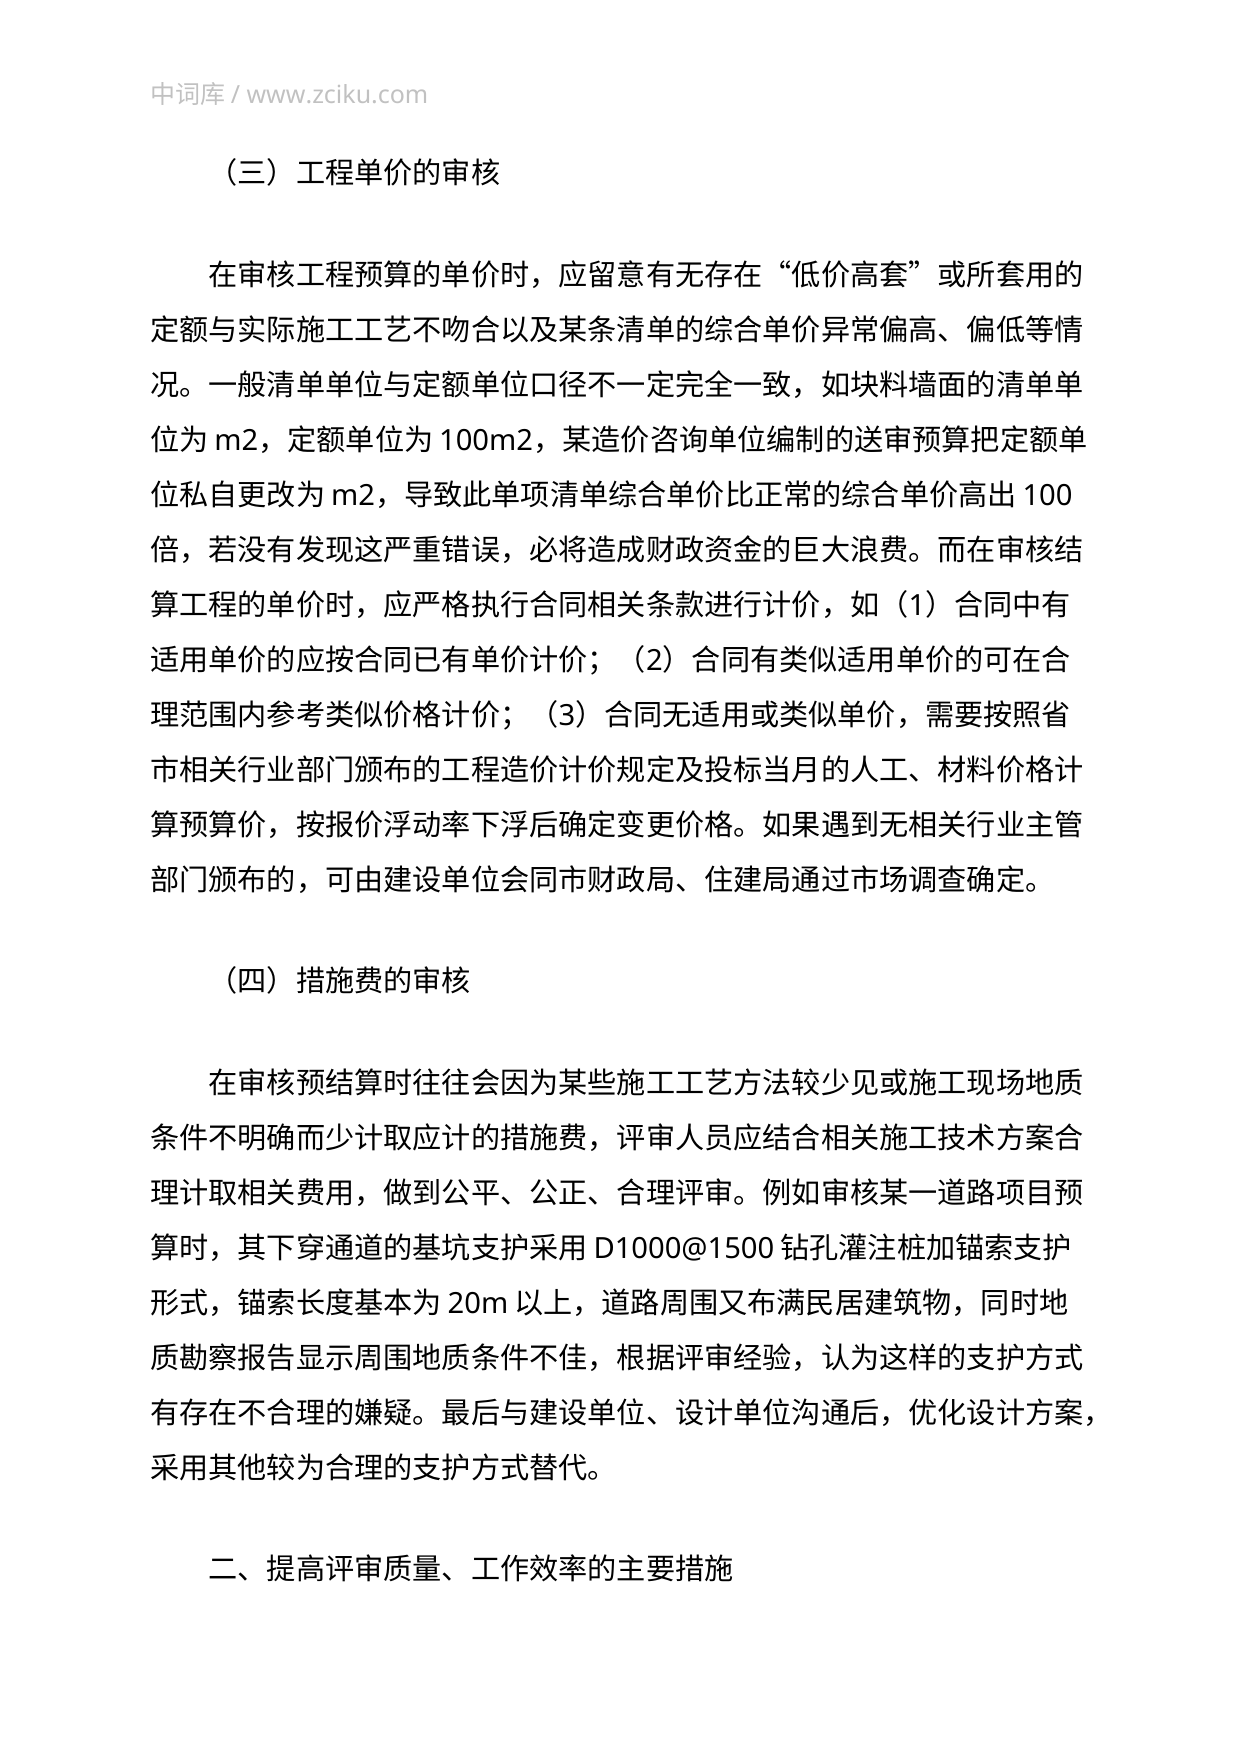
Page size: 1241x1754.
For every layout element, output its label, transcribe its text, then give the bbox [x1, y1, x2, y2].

text 在审核工程预算的单价时，应留意有无存在“低价高套”或所套用的定额与实际施工工艺不吻合以及某条清单的综合单价异常偏高、偏低等情况。一般清单单位与定额单位口径不一定完全一致，如块料墙面的清单单位为m2，定额单位为100m2，某造价咨询单位编制的送审预算把定额单位私自更改为m2，导致此单项清单综合单价比正常的综合单价高出100倍，若没有发现这严重错误，必将造成财政资金的巨大浪费。而在审核结算工程的单价时，应严格执行合同相关条款进行计价，如（1）合同中有适用单价的应按合同已有单价计价；（2）合同有类似适用单价的可在合理范围内参考类似价格计价；（3）合同无适用或类似单价，需要按照省市相关行业部门颁布的工程造价计价规定及投标当月的人工、材料价格计算预算价，按报价浮动率下浮后确定变更价格。如果遇到无相关行业主管部门颁布的，可由建设单位会同市财政局、住建局通过市场调查确定。 [150, 252, 1090, 898]
text 二、提高评审质量、工作效率的主要措施 [150, 1546, 1090, 1588]
text （四）措施费的审核 [150, 958, 1090, 1000]
text 在审核预结算时往往会因为某些施工工艺方法较少见或施工现场地质条件不明确而少计取应计的措施费，评审人员应结合相关施工技术方案合理计取相关费用，做到公平、公正、合理评审。例如审核某一道路项目预算时，其下穿通道的基坑支护采用D1000@1500钻孔灌注桩加锚索支护形式，锚索长度基本为20m以上，道路周围又布满民居建筑物，同时地质勘察报告显示周围地质条件不佳，根据评审经验，认为这样的支护方式有存在不合理的嫌疑。最后与建设单位、设计单位沟通后，优化设计方案，采用其他较为合理的支护方式替代。 [150, 1060, 1090, 1486]
text （三）工程单价的审核 [150, 150, 1090, 192]
